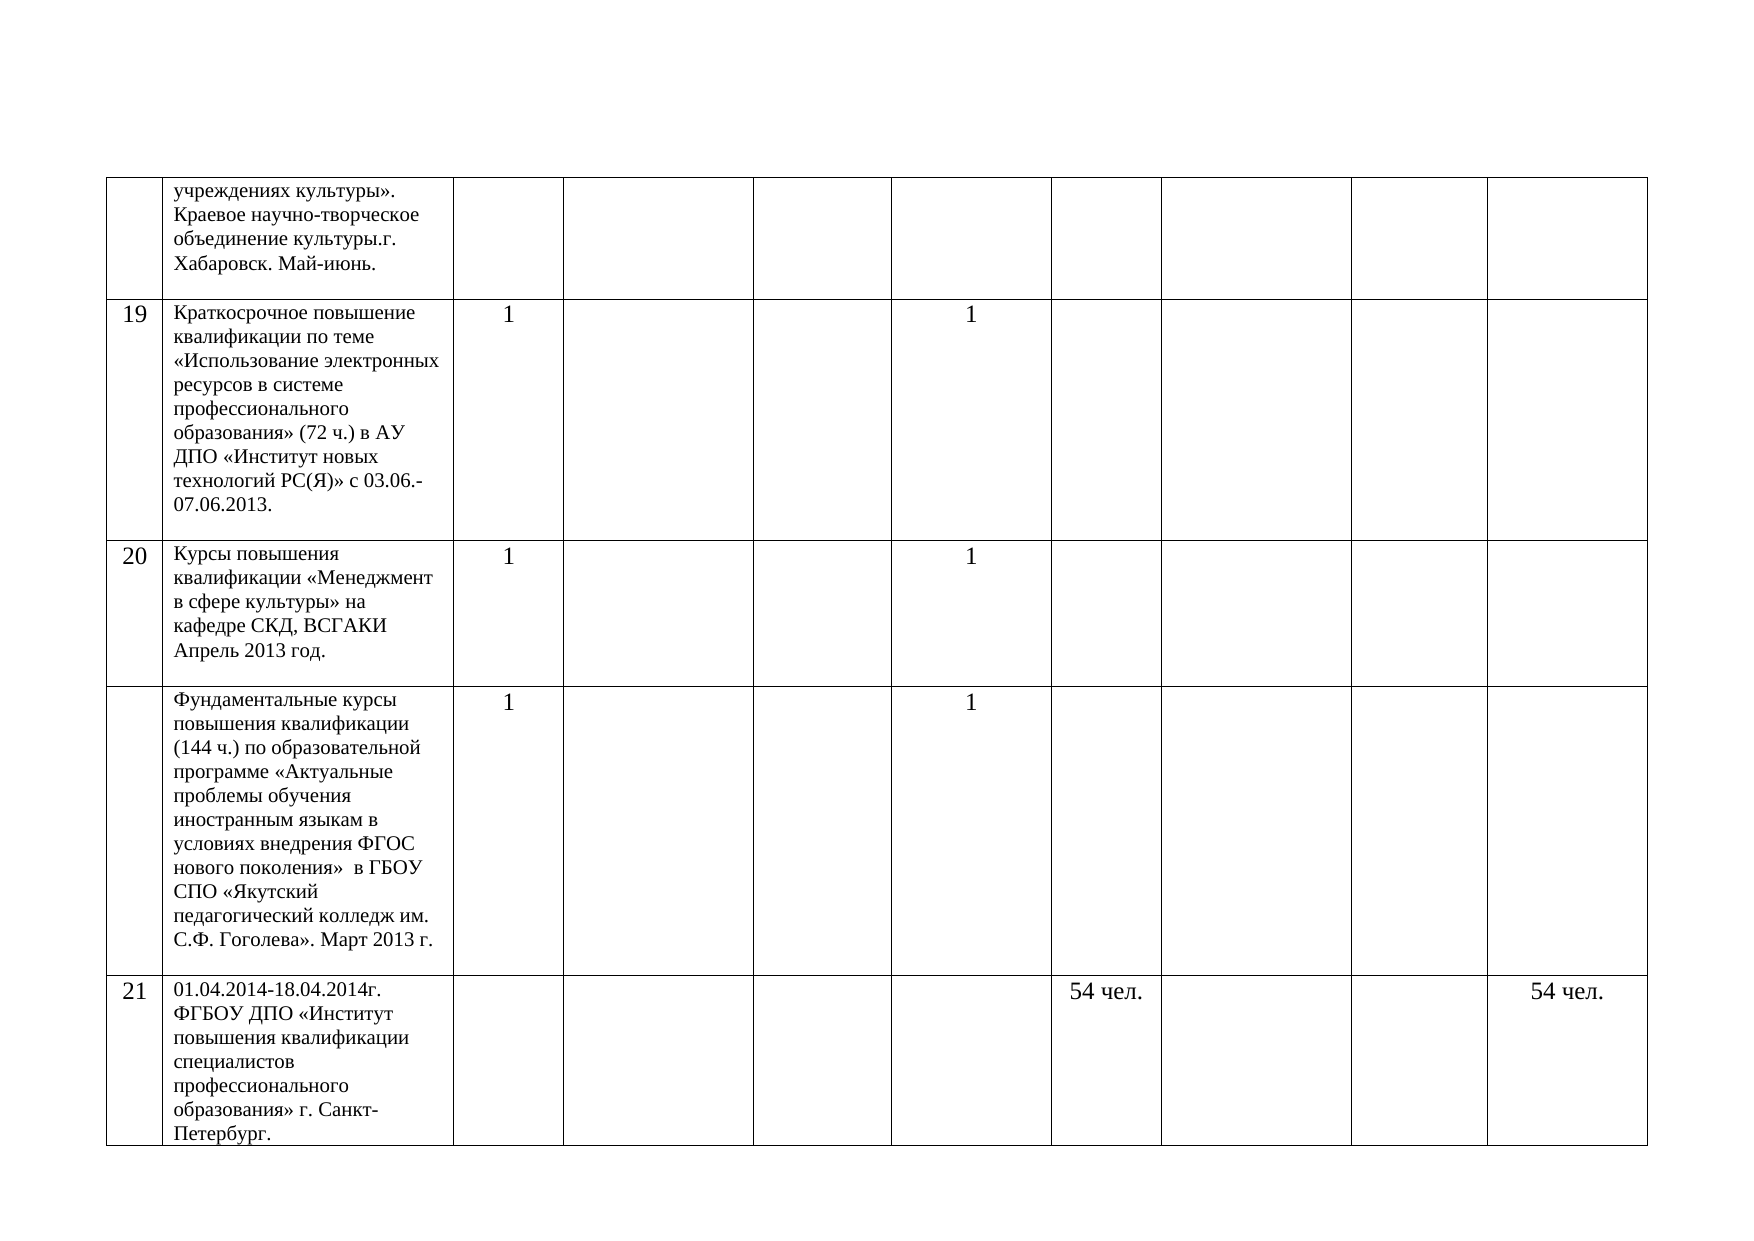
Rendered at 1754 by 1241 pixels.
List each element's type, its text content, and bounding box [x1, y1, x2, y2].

table_cell [1162, 178, 1351, 298]
table_cell [1352, 541, 1487, 686]
table_cell 54 чел. [1052, 976, 1161, 1145]
table_cell [564, 541, 753, 686]
table_cell 20 [107, 541, 162, 686]
table_cell 1 [454, 541, 563, 686]
table_cell [107, 687, 162, 975]
table_cell [1488, 300, 1647, 540]
table_cell Краткосрочное повышение квалификации по теме «Использование электронных ресурсов в системе профессионального образования» (72 ч.) в АУ ДПО «Институт новых технологий РС(Я)» с 03.06.-07.06.2013. [163, 300, 453, 540]
table_cell [1162, 541, 1351, 686]
table_cell [1162, 976, 1351, 1145]
table_cell 21 [107, 976, 162, 1145]
table_cell 1 [454, 687, 563, 975]
table_cell 1 [454, 178, 563, 298]
table_cell [1162, 687, 1351, 975]
table_cell 18 [107, 178, 162, 298]
table_cell [1488, 178, 1647, 298]
table_cell [1162, 300, 1351, 540]
table_cell [1052, 541, 1161, 686]
table_cell 1 [892, 178, 1051, 298]
table_cell [754, 300, 891, 540]
table_cell [564, 976, 753, 1145]
table_cell 1 [892, 541, 1051, 686]
table_cell Курсы повышения квалификации «Менеджмент в сфере культуры» на кафедре СКД, ВСГАКИ Апрель 2013 год. [163, 541, 453, 686]
table_cell [754, 541, 891, 686]
table_cell [454, 976, 563, 1145]
table_cell [1352, 178, 1487, 298]
table_cell 1 [454, 300, 563, 540]
table_cell [754, 976, 891, 1145]
table_cell [892, 976, 1051, 1145]
table_cell 1 [892, 687, 1051, 975]
table_cell [754, 687, 891, 975]
table_cell [1352, 300, 1487, 540]
table_cell [1488, 687, 1647, 975]
table_cell [1488, 541, 1647, 686]
table_cell [564, 178, 753, 298]
table_cell [1352, 687, 1487, 975]
table_cell [1052, 300, 1161, 540]
table_cell [754, 178, 891, 298]
table_cell [1352, 976, 1487, 1145]
table_cell [1052, 178, 1161, 298]
table_cell [564, 687, 753, 975]
table_cell [564, 300, 753, 540]
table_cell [163, 976, 453, 1145]
table_cell [1052, 687, 1161, 975]
table_cell Фундаментальные курсы повышения квалификации (144 ч.) по образовательной программе «Актуальные проблемы обучения иностранным языкам в условиях внедрения ФГОС нового поколения» в ГБОУ СПО «Якутский педагогический колледж им. С.Ф. Гоголева». Март 2013 г. [163, 687, 453, 975]
table_cell 1 [892, 300, 1051, 540]
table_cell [163, 178, 453, 298]
table_cell 54 чел. [1488, 976, 1647, 1145]
table_cell 19 [107, 300, 162, 540]
